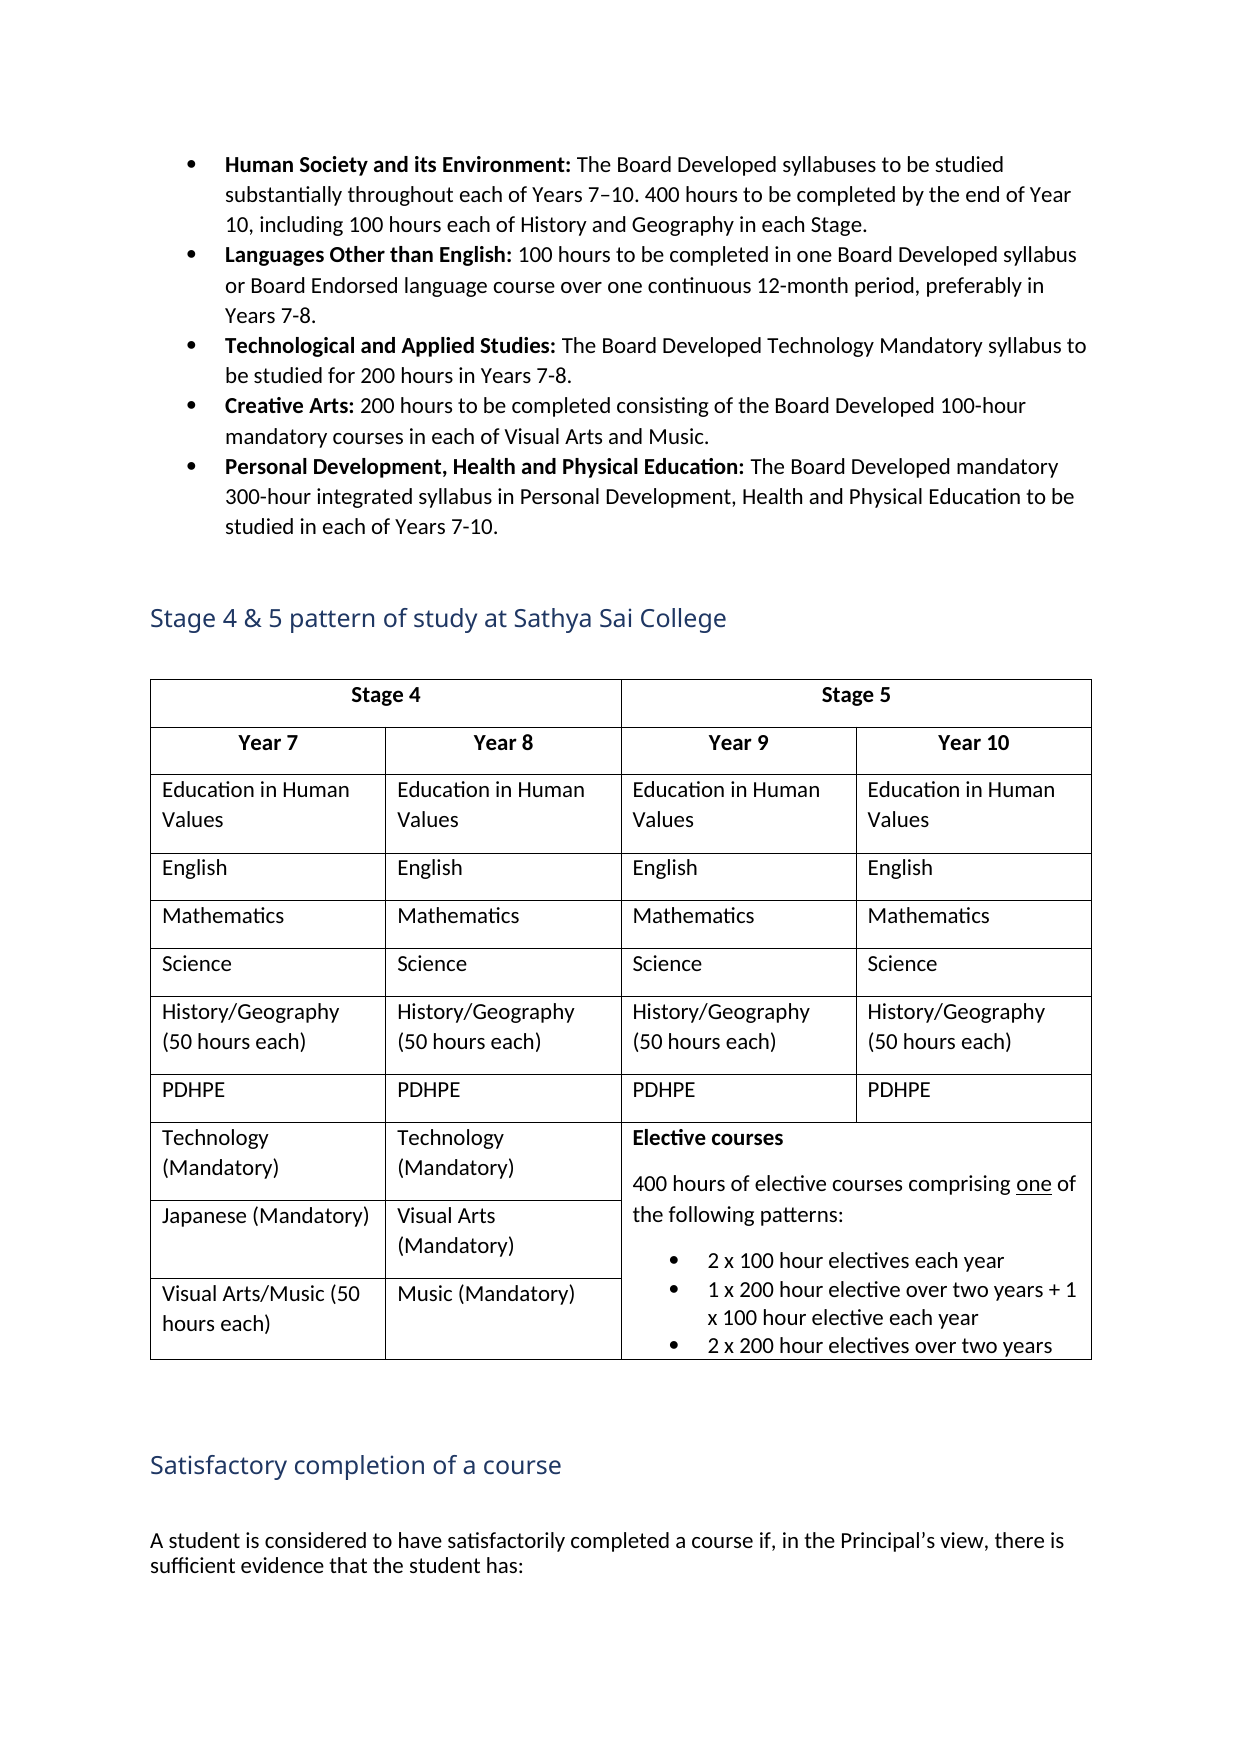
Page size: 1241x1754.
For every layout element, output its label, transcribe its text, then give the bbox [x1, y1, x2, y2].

table_cell PDHPE [857, 1075, 1091, 1122]
table_header Stage 4 [151, 680, 621, 727]
table_cell English [151, 854, 385, 900]
table_cell Mathematics [386, 901, 621, 948]
table_cell Science [386, 949, 621, 996]
table_cell Japanese (Mandatory) [151, 1201, 385, 1278]
table_cell Education in Human Values [386, 775, 621, 852]
table_cell Elective courses 400 hours of elective courses comprising one of the following patterns: 2 x 100 hour electives each year 1 x 200 hour elective over two years + 1 x 100 hour elective each year 2 x 200 hour electives over two years [622, 1123, 1091, 1359]
table_cell Visual Arts/Music (50 hours each) [151, 1279, 385, 1359]
subtitle Satisfactory completion of a course [150, 1448, 1090, 1482]
table_cell Mathematics [857, 901, 1091, 948]
table_cell Year 7 [151, 728, 385, 774]
table_cell Technology (Mandatory) [151, 1123, 385, 1200]
list Creative Arts: 200 hours to be completed consisting of the Board Developed 100-hour mandatory courses in each of Visual Arts and Music. [187, 392, 1090, 450]
list Languages Other than English: 100 hours to be completed in one Board Developed syllabus or Board Endorsed language course over one continuous 12-month period, preferably in Years 7-8. [187, 241, 1090, 329]
table_cell English [386, 854, 621, 900]
table_cell PDHPE [386, 1075, 621, 1122]
table_cell Year 9 [622, 728, 856, 774]
table_cell History/Geography (50 hours each) [622, 997, 856, 1074]
table_cell English [857, 854, 1091, 900]
table_cell Science [622, 949, 856, 996]
subtitle Stage 4 & 5 pattern of study at Sathya Sai College [150, 601, 1090, 635]
table_cell Science [151, 949, 385, 996]
table_cell History/Geography (50 hours each) [857, 997, 1091, 1074]
table_cell Education in Human Values [622, 775, 856, 852]
table_cell Education in Human Values [857, 775, 1091, 852]
list Human Society and its Environment: The Board Developed syllabuses to be studied substantially throughout each of Years 7–10. 400 hours to be completed by the end of Year 10, including 100 hours each of History and Geography in each Stage. [187, 150, 1090, 238]
table_cell Science [857, 949, 1091, 996]
table_cell Year 10 [857, 728, 1091, 774]
table_cell Mathematics [622, 901, 856, 948]
table_cell Mathematics [151, 901, 385, 948]
table_header Stage 5 [622, 680, 1091, 727]
text A student is considered to have satisfactorily completed a course if, in the Principal’s view, there is sufficient evidence that the student has: [150, 1528, 1090, 1578]
table_cell History/Geography (50 hours each) [386, 997, 621, 1074]
table_cell PDHPE [151, 1075, 385, 1122]
list Personal Development, Health and Physical Education: The Board Developed mandatory 300-hour integrated syllabus in Personal Development, Health and Physical Education to be studied in each of Years 7-10. [187, 452, 1090, 541]
list Technological and Applied Studies: The Board Developed Technology Mandatory syllabus to be studied for 200 hours in Years 7-8. [187, 331, 1090, 389]
table_cell History/Geography (50 hours each) [151, 997, 385, 1074]
table_cell PDHPE [622, 1075, 856, 1122]
table_cell Visual Arts (Mandatory) [386, 1201, 621, 1278]
table_cell Technology (Mandatory) [386, 1123, 621, 1200]
table_cell English [622, 854, 856, 900]
table_cell Music (Mandatory) [386, 1279, 621, 1359]
table_cell Year 8 [386, 728, 621, 774]
table_cell Education in Human Values [151, 775, 385, 852]
